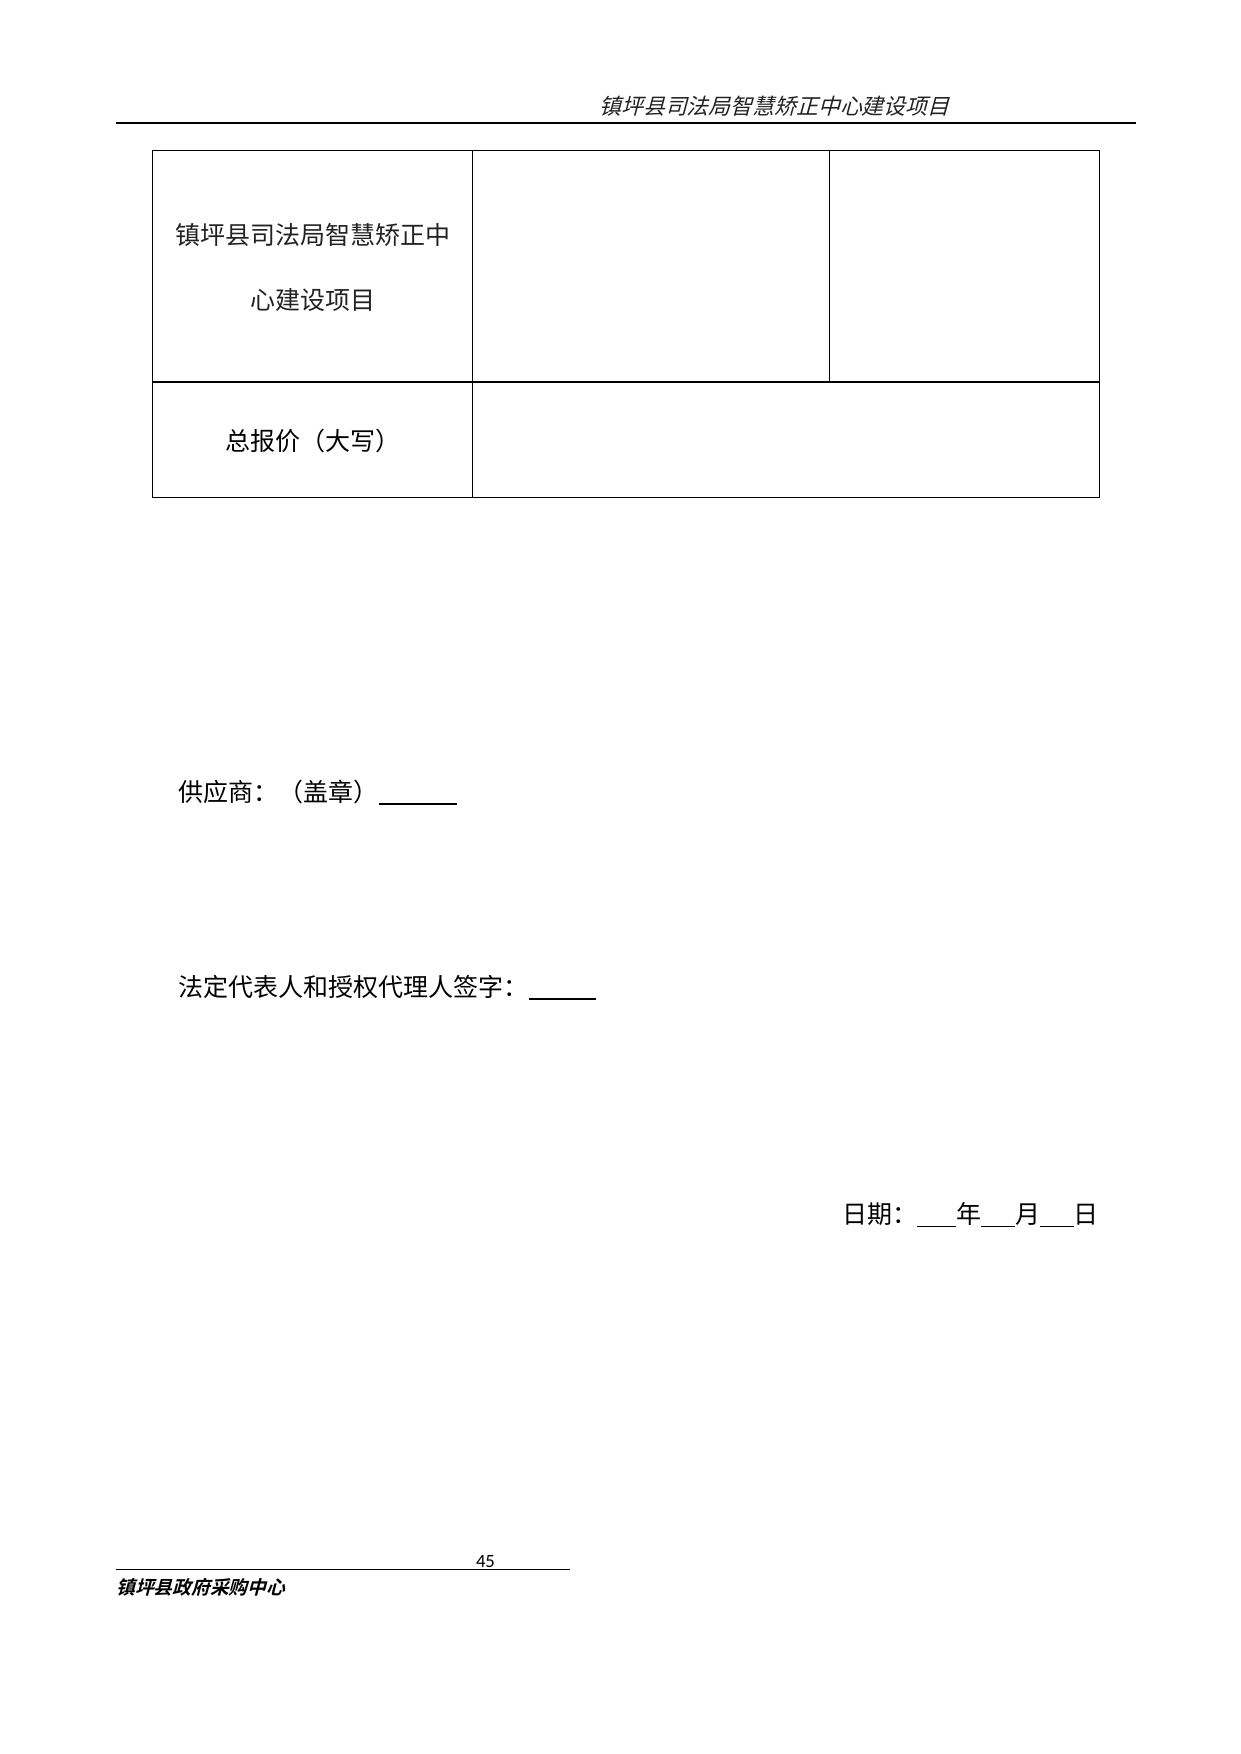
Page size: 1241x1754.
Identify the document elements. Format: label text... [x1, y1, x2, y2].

table_cell [473, 383, 1099, 497]
table_cell 镇坪县司法局智慧矫正中心建设项目 [153, 151, 472, 381]
table_cell [473, 151, 829, 381]
text 供应商：（盖章） [153, 758, 1098, 823]
text 法定代表人和授权代理人签字： [153, 953, 1098, 1018]
table_cell 总报价（大写） [153, 383, 472, 497]
table_cell [830, 151, 1099, 381]
text 日期： 年 月 日 [153, 1180, 1098, 1245]
